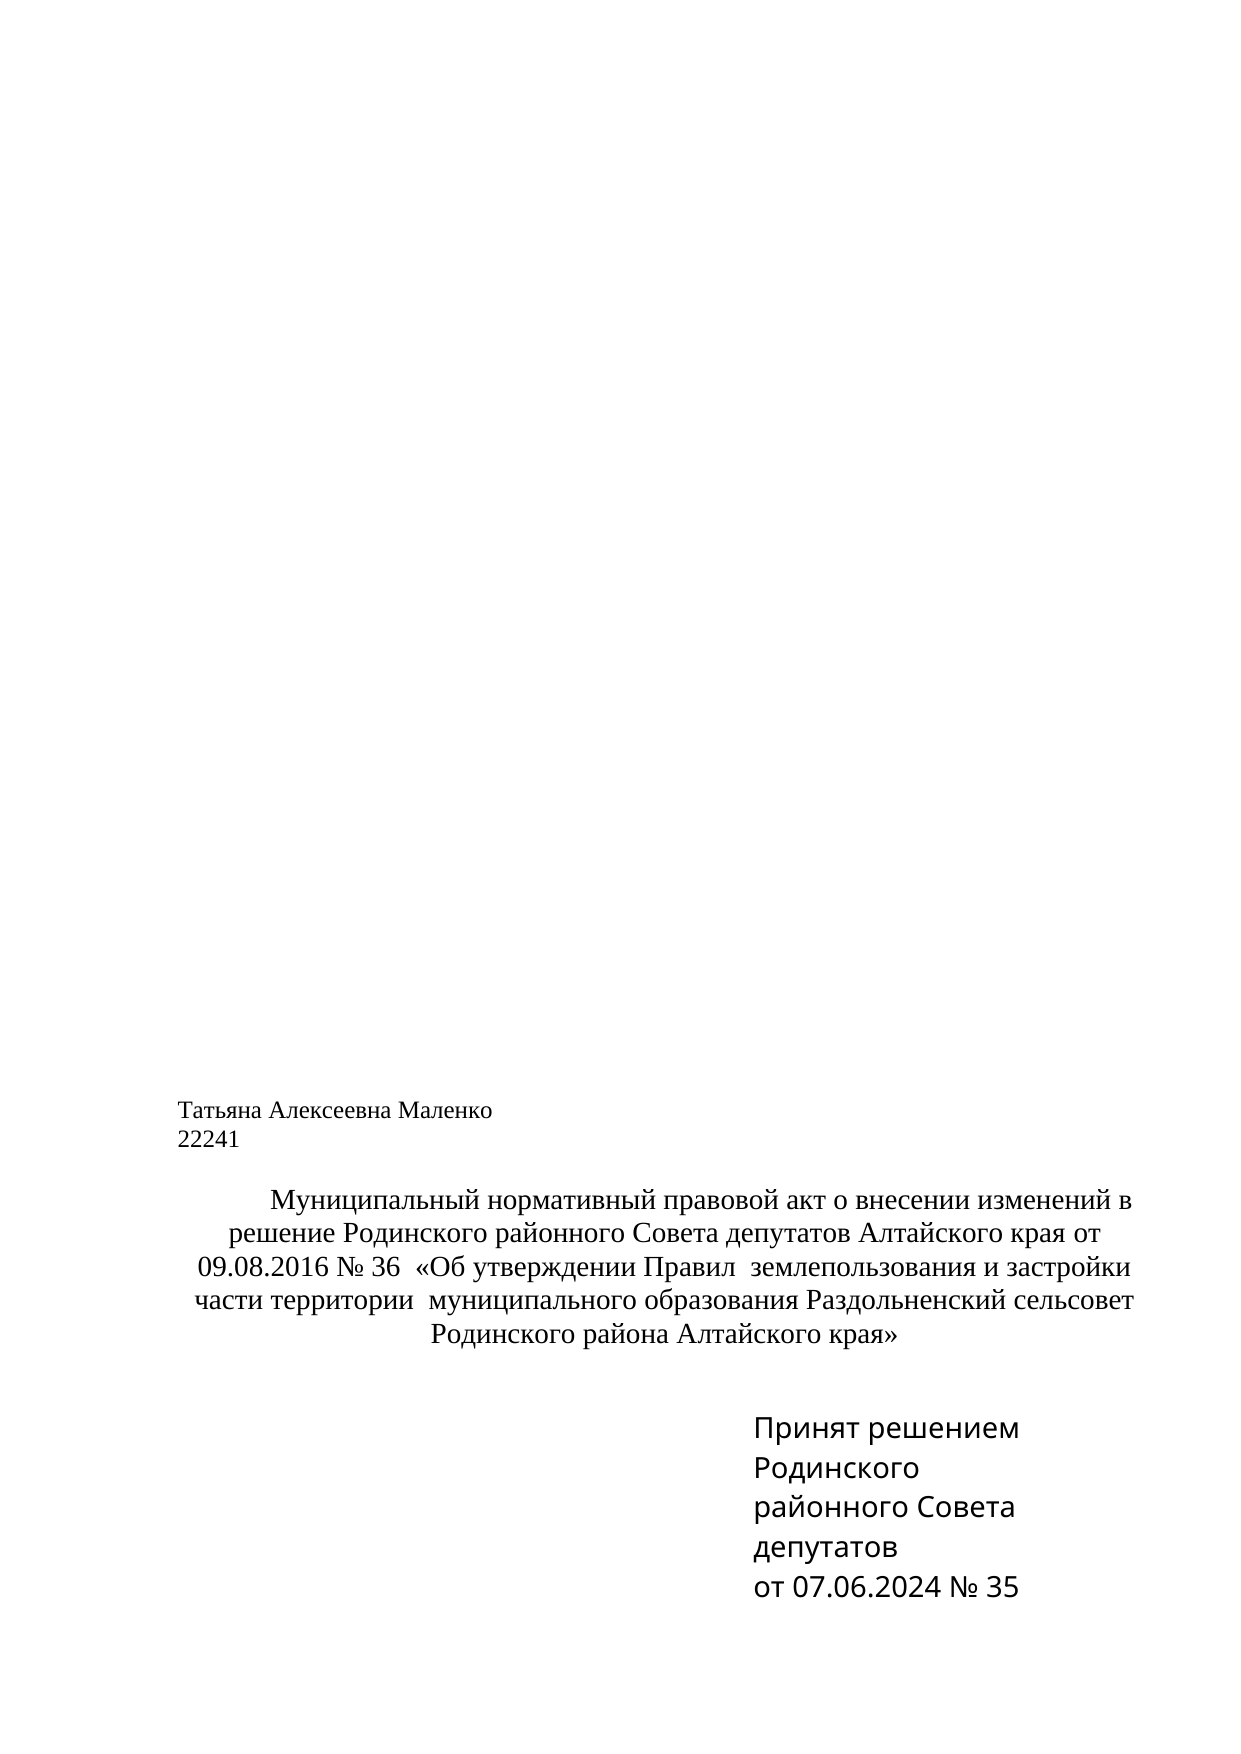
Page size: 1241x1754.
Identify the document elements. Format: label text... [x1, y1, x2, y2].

text районного Совета депутатов [753, 1487, 1152, 1566]
text от 07.06.2024 № 35 [753, 1566, 1152, 1606]
text Родинского района Алтайского края» [177, 1316, 1152, 1349]
text Муниципальный нормативный правовой акт о внесении изменений в решение Родинского районного Совета депутатов Алтайского края от 09.08.2016 № 36 «Об утверждении Правил землепользования и застройки части территории муниципального образования Раздольненский сельсовет [177, 1182, 1152, 1316]
text Татьяна Алексеевна Маленко [177, 1096, 1152, 1124]
text 22241 [177, 1124, 1152, 1153]
text Принят решением Родинского [753, 1407, 1152, 1487]
